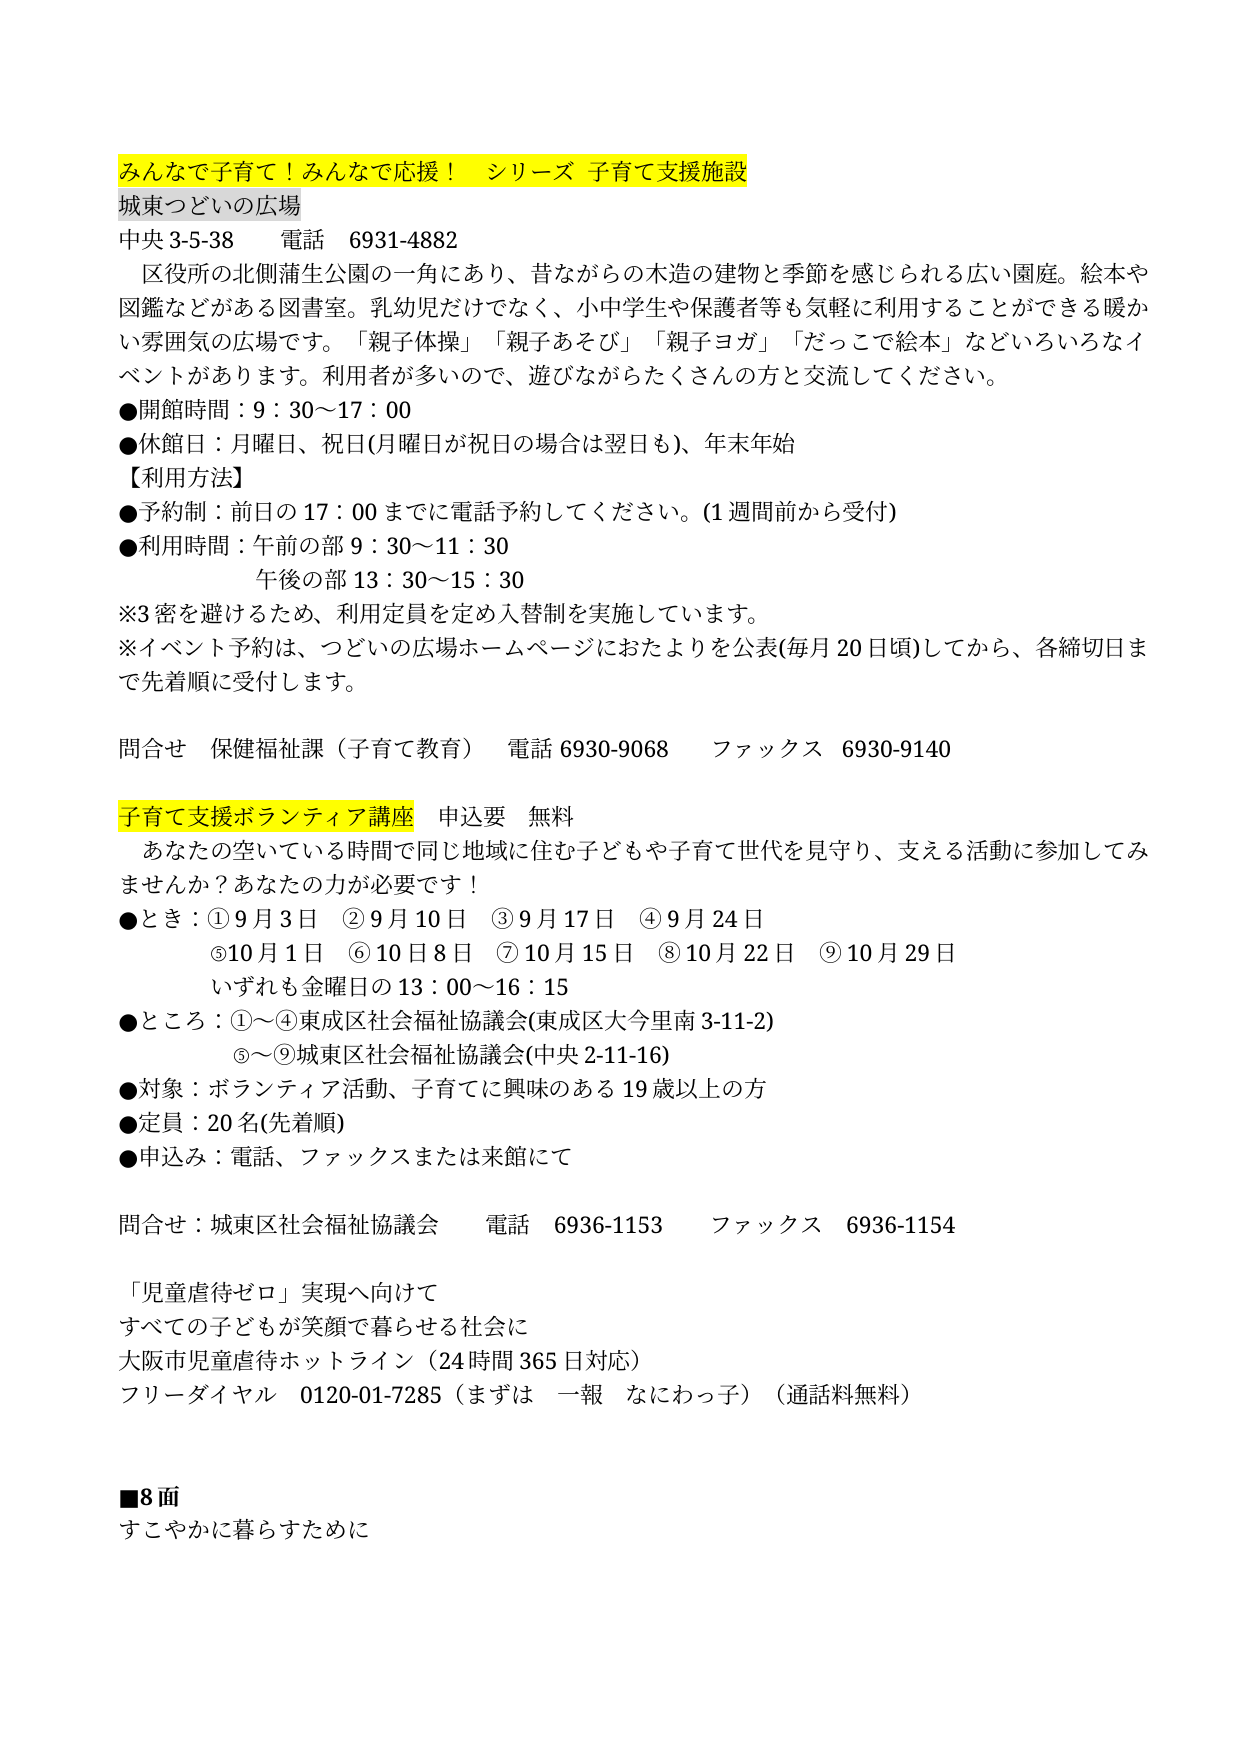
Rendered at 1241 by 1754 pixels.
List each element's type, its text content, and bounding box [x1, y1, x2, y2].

text ●利用時間：午前の部 9：30～11：30 [118, 527, 1152, 561]
text みんなで子育て！みんなで応援！ シリーズ 子育て支援施設 [118, 154, 1152, 188]
text ■8面 [118, 1478, 1152, 1512]
text あなたの空いている時間で同じ地域に住む子どもや子育て世代を見守り、支える活動に参加してみませんか？あなたの力が必要です！ [118, 833, 1152, 901]
text ※3密を避けるため、利用定員を定め入替制を実施しています。 [118, 595, 1152, 629]
text ●対象：ボランティア活動、子育てに興味のある19歳以上の方 [118, 1071, 1152, 1104]
text すべての子どもが笑顔で暮らせる社会に [118, 1308, 1152, 1342]
text ●申込み：電話、ファックスまたは来館にて [118, 1138, 1152, 1172]
text 区役所の北側蒲生公園の一角にあり、昔ながらの木造の建物と季節を感じられる広い園庭。絵本や図鑑などがある図書室。乳幼児だけでなく、小中学生や保護者等も気軽に利用することができる暖かい雰囲気の広場です。「親子体操」「親子あそび」「親子ヨガ」「だっこで絵本」などいろいろなイベントがあります。利用者が多いので、遊びながらたくさんの方と交流してください。 [118, 256, 1152, 391]
text 【利用方法】 [118, 459, 1152, 493]
text 城東つどいの広場 [118, 188, 1152, 222]
text 問合せ 保健福祉課（子育て教育） 電話 6930-9068 ファックス 6930-9140 [118, 731, 1152, 765]
text 大阪市児童虐待ホットライン（24時間365日対応） [118, 1342, 1152, 1376]
text ⑤10月1日 ⑥10日8日 ⑦10月15日 ⑧10月22日 ⑨10月29日 [118, 935, 1152, 969]
text 子育て支援ボランティア講座 申込要 無料 [118, 799, 1152, 833]
text ●ところ：①～④東成区社会福祉協議会(東成区大今里南3-11-2) [118, 1003, 1152, 1037]
text 中央3-5-38 電話 6931-4882 [118, 222, 1152, 256]
text 午後の部 13：30～15：30 [118, 561, 1152, 595]
text ●とき：①9月3日 ②9月10日 ③9月17日 ④9月24日 [118, 901, 1152, 935]
text 「児童虐待ゼロ」実現へ向けて [118, 1274, 1152, 1308]
text ●開館時間：9：30～17：00 [118, 391, 1152, 425]
text ●休館日：月曜日、祝日(月曜日が祝日の場合は翌日も)、年末年始 [118, 425, 1152, 459]
text ●予約制：前日の17：00までに電話予約してください。(1週間前から受付) [118, 493, 1152, 527]
text 問合せ：城東区社会福祉協議会 電話 6936-1153 ファックス 6936-1154 [118, 1206, 1152, 1240]
text ⑤～⑨城東区社会福祉協議会(中央2-11-16) [118, 1037, 1152, 1071]
text いずれも金曜日の13：00～16：15 [118, 969, 1152, 1003]
text フリーダイヤル 0120-01-7285（まずは 一報 なにわっ子）（通話料無料） [118, 1376, 1152, 1410]
text ●定員：20名(先着順) [118, 1104, 1152, 1138]
text すこやかに暮らすために [118, 1512, 1152, 1546]
text ※イベント予約は、つどいの広場ホームページにおたよりを公表(毎月20日頃)してから、各締切日まで先着順に受付します。 [118, 629, 1152, 697]
